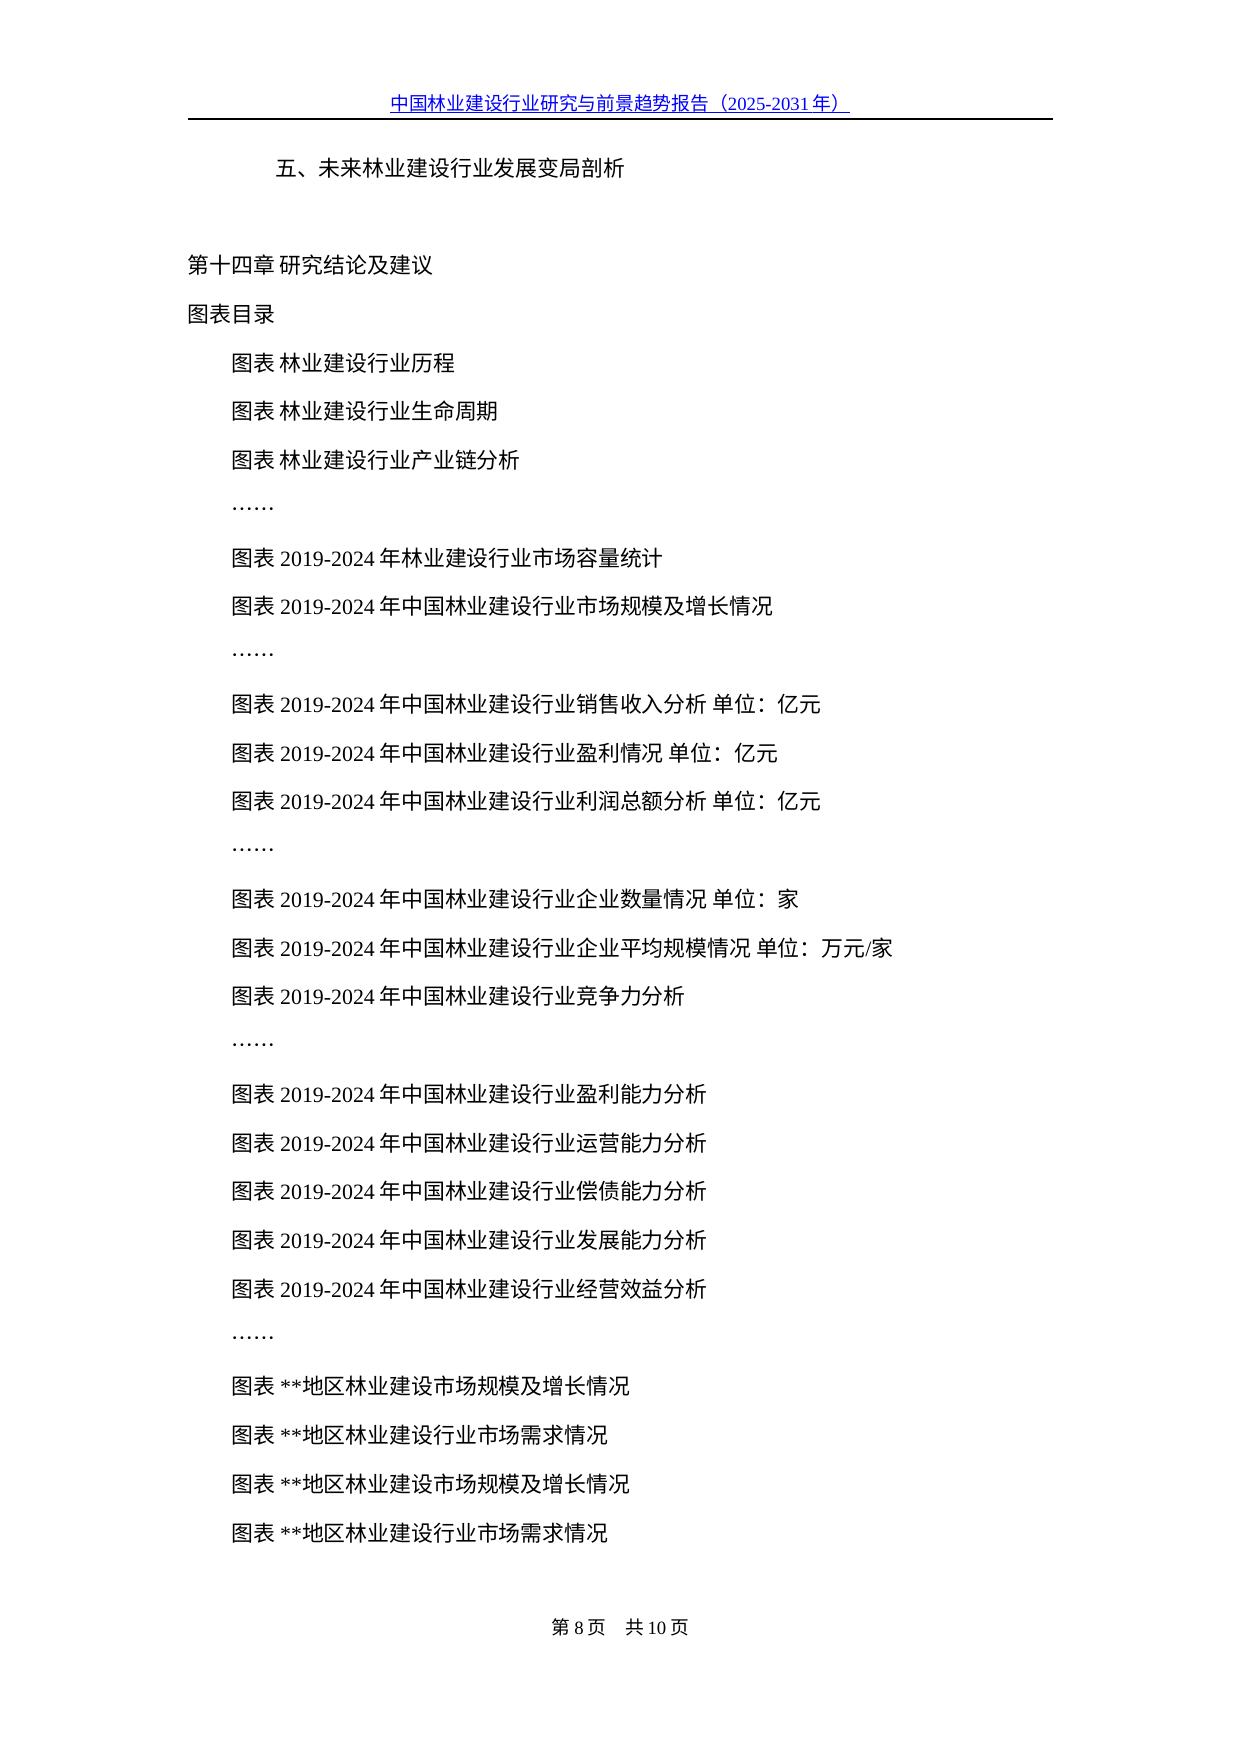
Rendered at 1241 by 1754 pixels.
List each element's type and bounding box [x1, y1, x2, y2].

text [187, 150, 1053, 1548]
